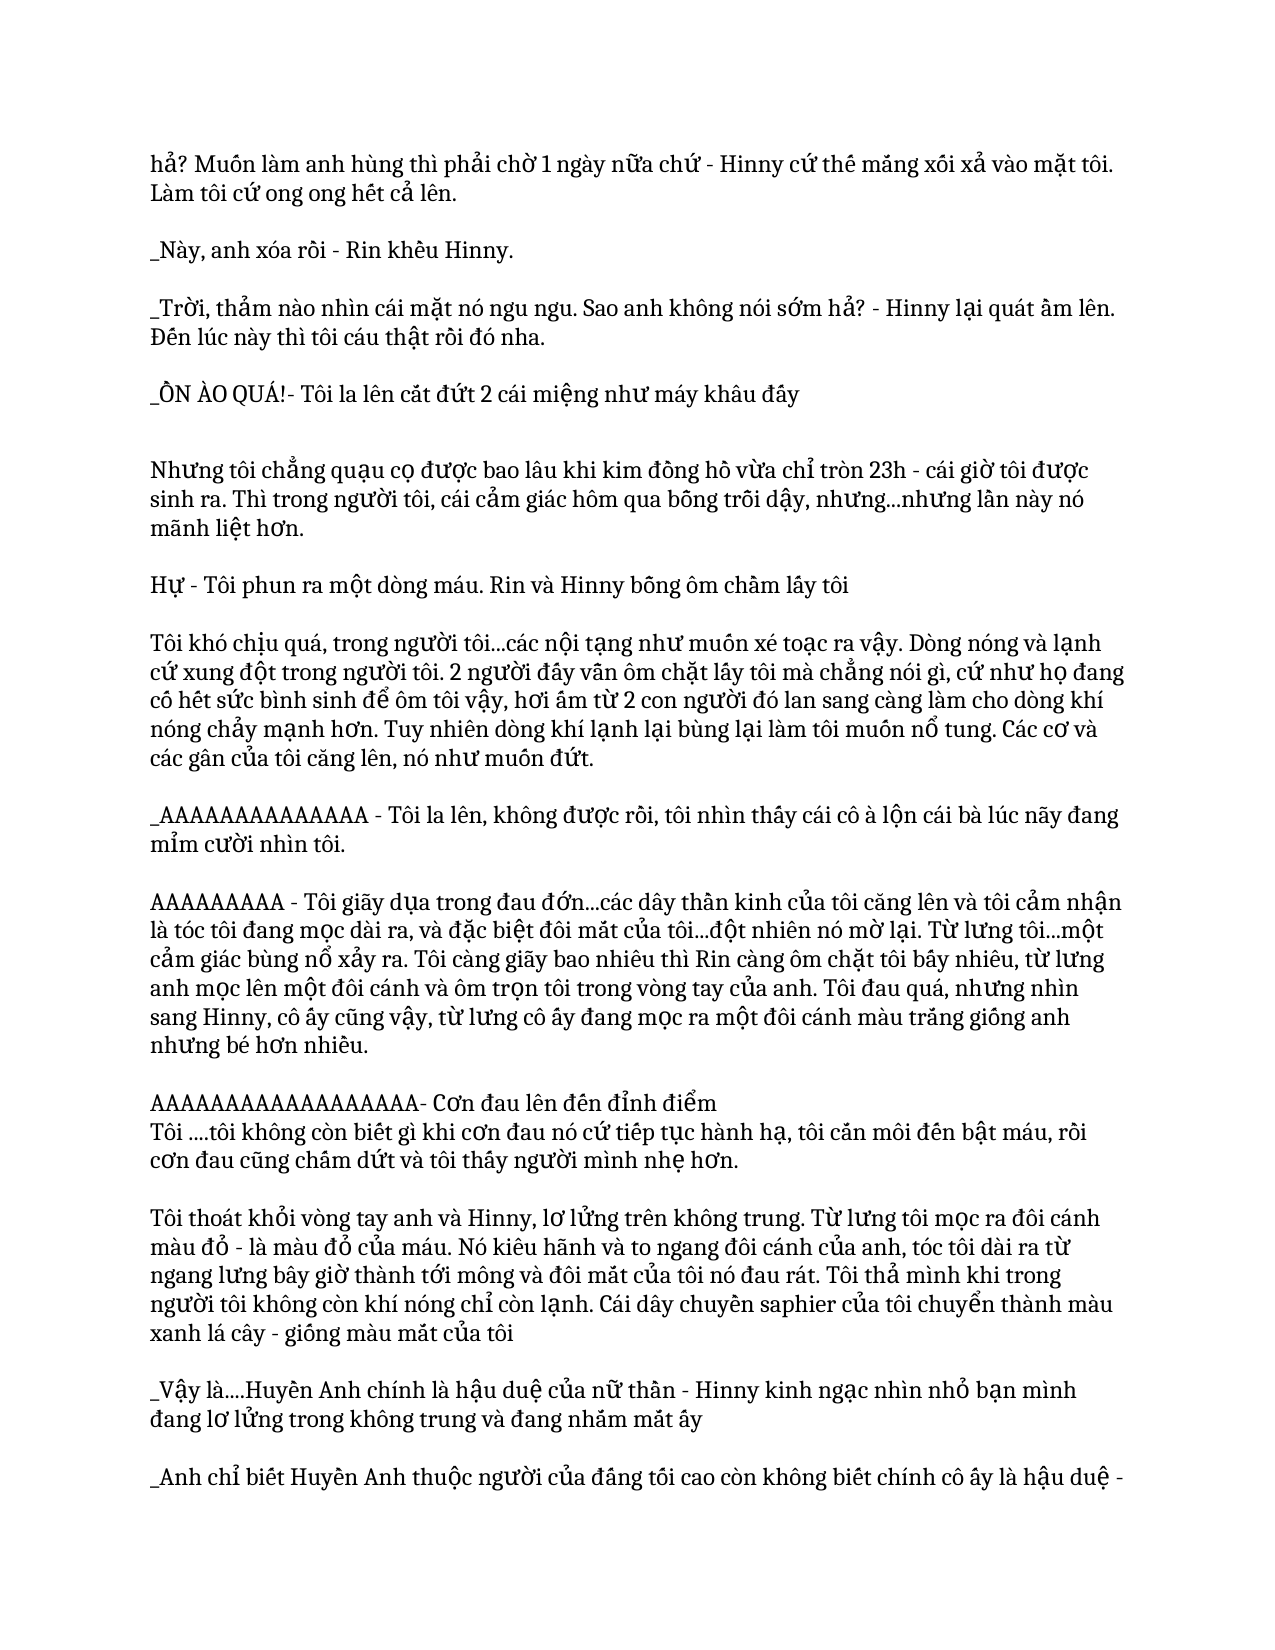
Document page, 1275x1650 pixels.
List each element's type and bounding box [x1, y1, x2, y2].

text [150, 150, 1125, 437]
text [150, 456, 1125, 1491]
